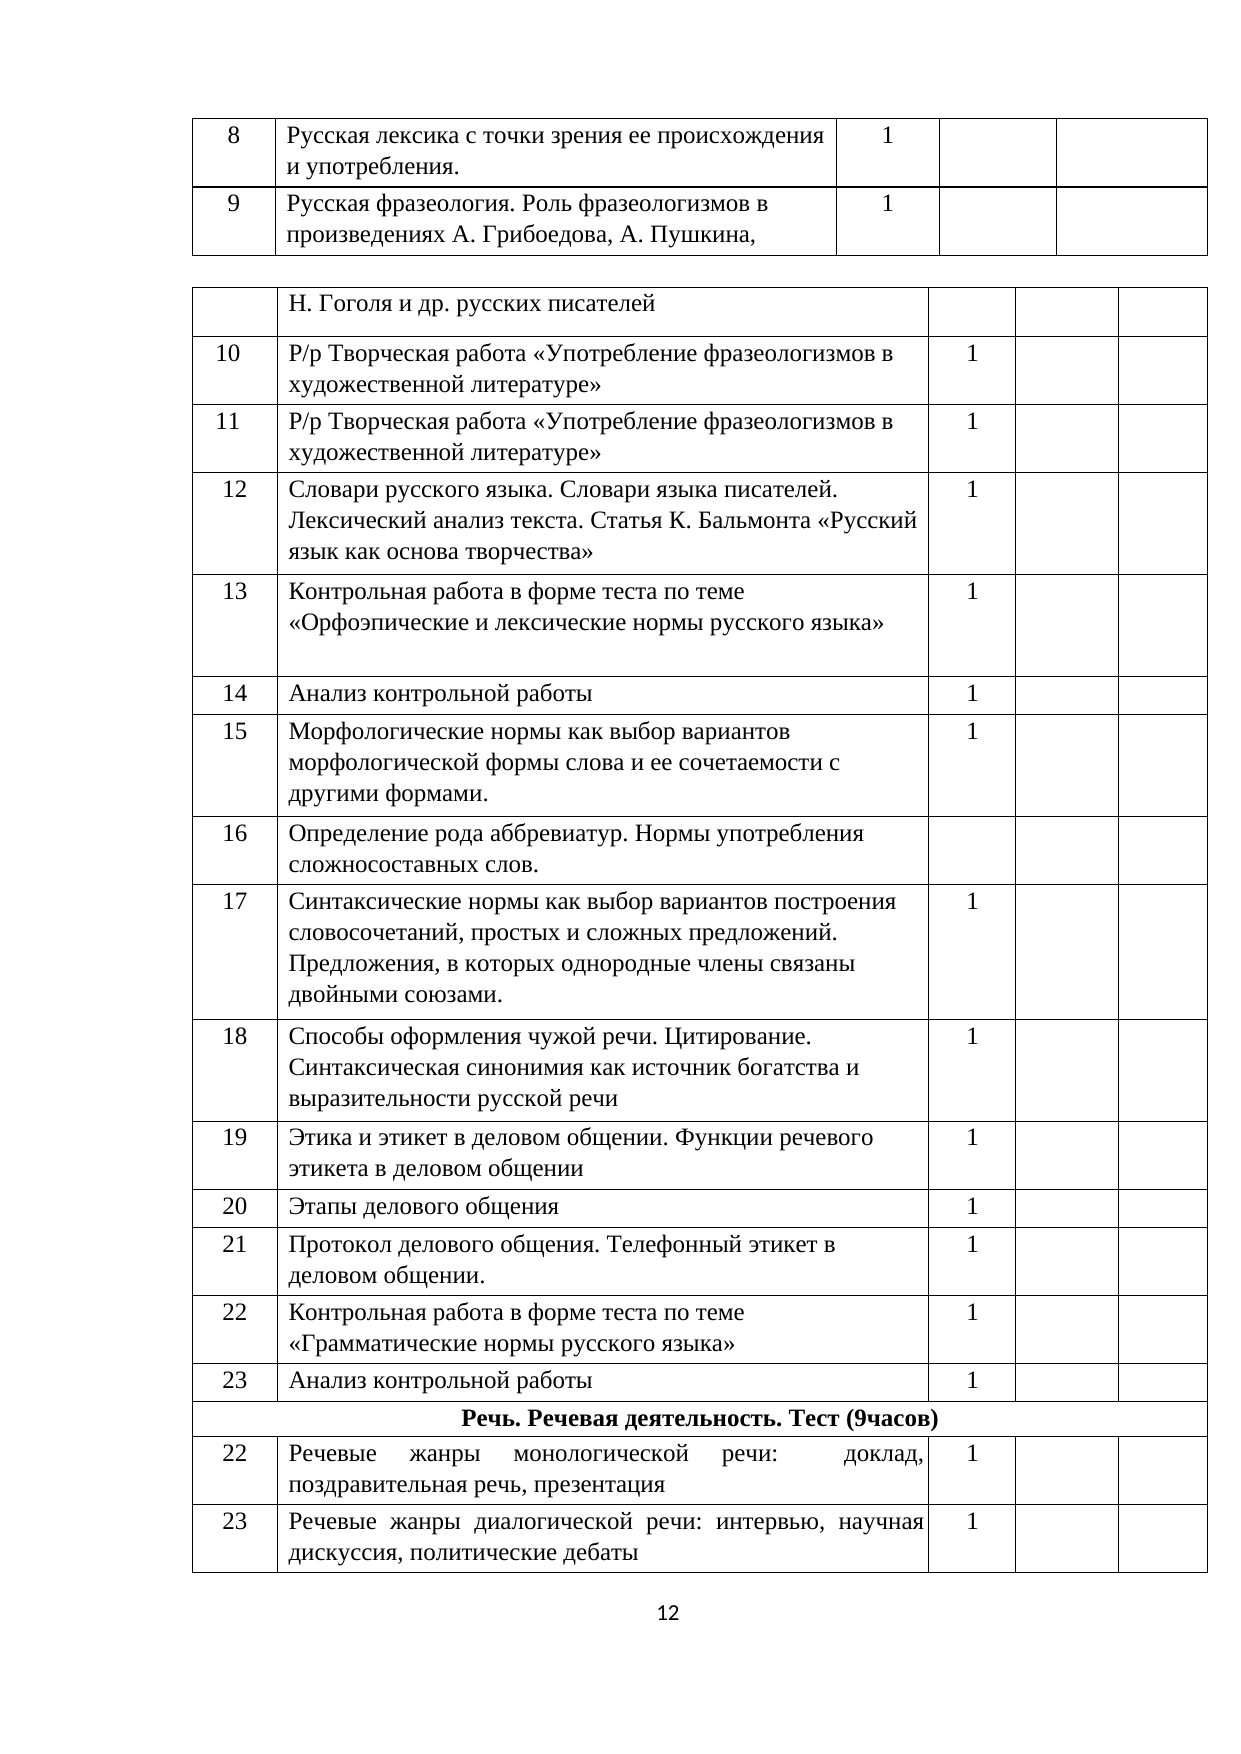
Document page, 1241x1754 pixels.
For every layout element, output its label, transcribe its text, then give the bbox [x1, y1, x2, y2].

table_cell Речевые жанры монологической речи: доклад, поздравительная речь, презентация [278, 1437, 928, 1504]
table_cell 10 [193, 337, 277, 404]
table_cell 17 [193, 885, 277, 1019]
table_cell 9 [193, 188, 275, 254]
table_cell [1119, 1364, 1207, 1401]
table_cell [1016, 1437, 1118, 1504]
table_cell Протокол делового общения. Телефонный этикет в деловом общении. [278, 1228, 928, 1295]
table_cell 12 [193, 473, 277, 574]
table_cell 19 [193, 1122, 277, 1189]
table_cell 1 [929, 1296, 1015, 1363]
table_cell Русская фразеология. Роль фразеологизмов в произведениях А. Грибоедова, А. Пушкина, [276, 188, 836, 254]
table_cell 22 [193, 1296, 277, 1363]
table_cell [1057, 119, 1207, 186]
table_cell [1119, 575, 1207, 676]
table_cell 1 [929, 1228, 1015, 1295]
table_cell [1119, 817, 1207, 884]
table_cell 1 [837, 119, 939, 186]
table_cell Речевые жанры диалогической речи: интервью, научная дискуссия, политические дебаты [278, 1505, 928, 1572]
table_cell Способы оформления чужой речи. Цитирование. Синтаксическая синонимия как источник богатства и выразительности русской речи [278, 1020, 928, 1121]
table_cell [1016, 1505, 1118, 1572]
table_cell [1119, 1505, 1207, 1572]
table_cell 1 [929, 1437, 1015, 1504]
table_cell [1016, 405, 1118, 472]
table_cell Речь. Речевая деятельность. Тест (9часов) [193, 1402, 1207, 1436]
table_cell 13 [193, 575, 277, 676]
table_header [193, 288, 277, 336]
table_cell [1016, 1228, 1118, 1295]
table_cell [1119, 677, 1207, 714]
table_cell Контрольная работа в форме теста по теме «Грамматические нормы русского языка» [278, 1296, 928, 1363]
table_cell [1016, 1190, 1118, 1227]
table_cell [1016, 677, 1118, 714]
table_cell Этика и этикет в деловом общении. Функции речевого этикета в деловом общении [278, 1122, 928, 1189]
table_cell 1 [929, 1122, 1015, 1189]
table_cell [1016, 1296, 1118, 1363]
table_header [1119, 288, 1207, 336]
table_cell [1016, 575, 1118, 676]
table_cell Словари русского языка. Словари языка писателей. Лексический анализ текста. Статья К. Бальмонта «Русский язык как основа творчества» [278, 473, 928, 574]
table_cell 1 [929, 885, 1015, 1019]
table_cell Определение рода аббревиатур. Нормы употребления сложносоставных слов. [278, 817, 928, 884]
table_cell [1016, 817, 1118, 884]
table_cell 1 [837, 188, 939, 254]
table_cell [1119, 405, 1207, 472]
table_cell 23 [193, 1505, 277, 1572]
table_cell [940, 119, 1056, 186]
table_cell 20 [193, 1190, 277, 1227]
table_cell [929, 817, 1015, 884]
table_header [929, 288, 1015, 336]
table_cell [1119, 715, 1207, 816]
table_cell [1119, 473, 1207, 574]
table_cell [1119, 1228, 1207, 1295]
table_cell 1 [929, 1190, 1015, 1227]
table_cell 1 [929, 405, 1015, 472]
table_cell 16 [193, 817, 277, 884]
table_cell 8 [193, 119, 275, 186]
table_cell [1119, 1122, 1207, 1189]
table_cell [1016, 1122, 1118, 1189]
table_cell 1 [929, 1020, 1015, 1121]
table_cell 14 [193, 677, 277, 714]
table_cell Анализ контрольной работы [278, 677, 928, 714]
table_cell 1 [929, 715, 1015, 816]
table_cell 18 [193, 1020, 277, 1121]
table_cell [1119, 1020, 1207, 1121]
table_cell [1016, 715, 1118, 816]
table_cell [1016, 885, 1118, 1019]
table_cell 1 [929, 337, 1015, 404]
table_cell [1057, 188, 1207, 254]
table_cell [1119, 1437, 1207, 1504]
table_cell 21 [193, 1228, 277, 1295]
table_cell Этапы делового общения [278, 1190, 928, 1227]
table_cell 1 [929, 1505, 1015, 1572]
table_cell [1119, 885, 1207, 1019]
table_cell Русская лексика с точки зрения ее происхождения и употребления. [276, 119, 836, 186]
table_cell [1119, 337, 1207, 404]
table_cell Морфологические нормы как выбор вариантов морфологической формы слова и ее сочетаемости с другими формами. [278, 715, 928, 816]
table_cell 22 [193, 1437, 277, 1504]
table_cell [940, 188, 1056, 254]
table_cell [1016, 337, 1118, 404]
table_cell [1016, 1020, 1118, 1121]
table_cell 1 [929, 575, 1015, 676]
table_cell Р/р Творческая работа «Употребление фразеологизмов в художественной литературе» [278, 337, 928, 404]
table_cell 1 [929, 1364, 1015, 1401]
table_cell 23 [193, 1364, 277, 1401]
table_cell 1 [929, 473, 1015, 574]
table_header [1016, 288, 1118, 336]
table_cell [1016, 473, 1118, 574]
table_cell 15 [193, 715, 277, 816]
table_cell Синтаксические нормы как выбор вариантов построения словосочетаний, простых и сложных предложений. Предложения, в которых однородные члены связаны двойными союзами. [278, 885, 928, 1019]
table_cell Анализ контрольной работы [278, 1364, 928, 1401]
table_cell [1016, 1364, 1118, 1401]
table_cell [1119, 1296, 1207, 1363]
table_cell 11 [193, 405, 277, 472]
table_cell 1 [929, 677, 1015, 714]
table_cell [1119, 1190, 1207, 1227]
table_header Н. Гоголя и др. русских писателей [278, 288, 928, 336]
table_cell Р/р Творческая работа «Употребление фразеологизмов в художественной литературе» [278, 405, 928, 472]
table_cell Контрольная работа в форме теста по теме «Орфоэпические и лексические нормы русского языка» [278, 575, 928, 676]
